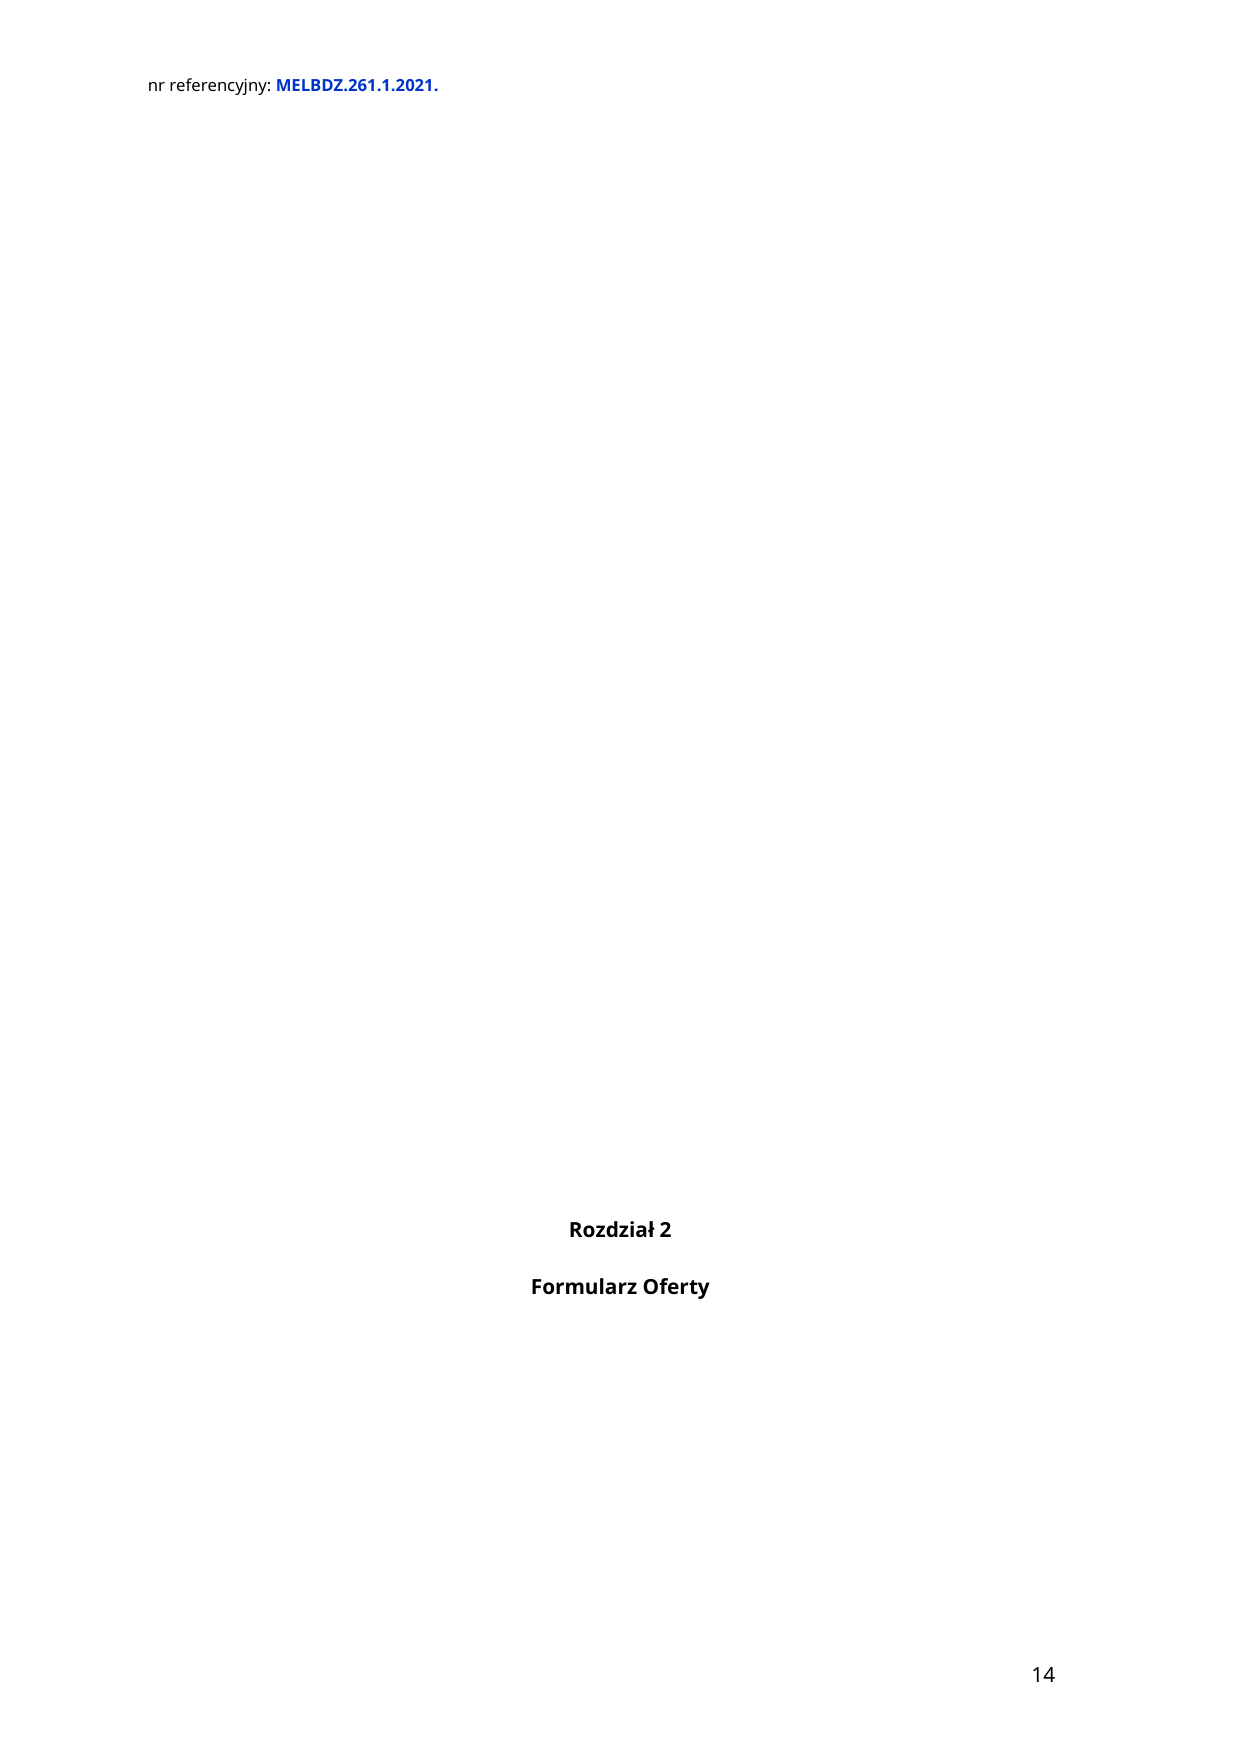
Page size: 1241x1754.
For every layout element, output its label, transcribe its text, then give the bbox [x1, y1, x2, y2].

subtitle Rozdział 2 [148, 1215, 1092, 1244]
text Formularz Oferty [148, 1272, 1092, 1301]
